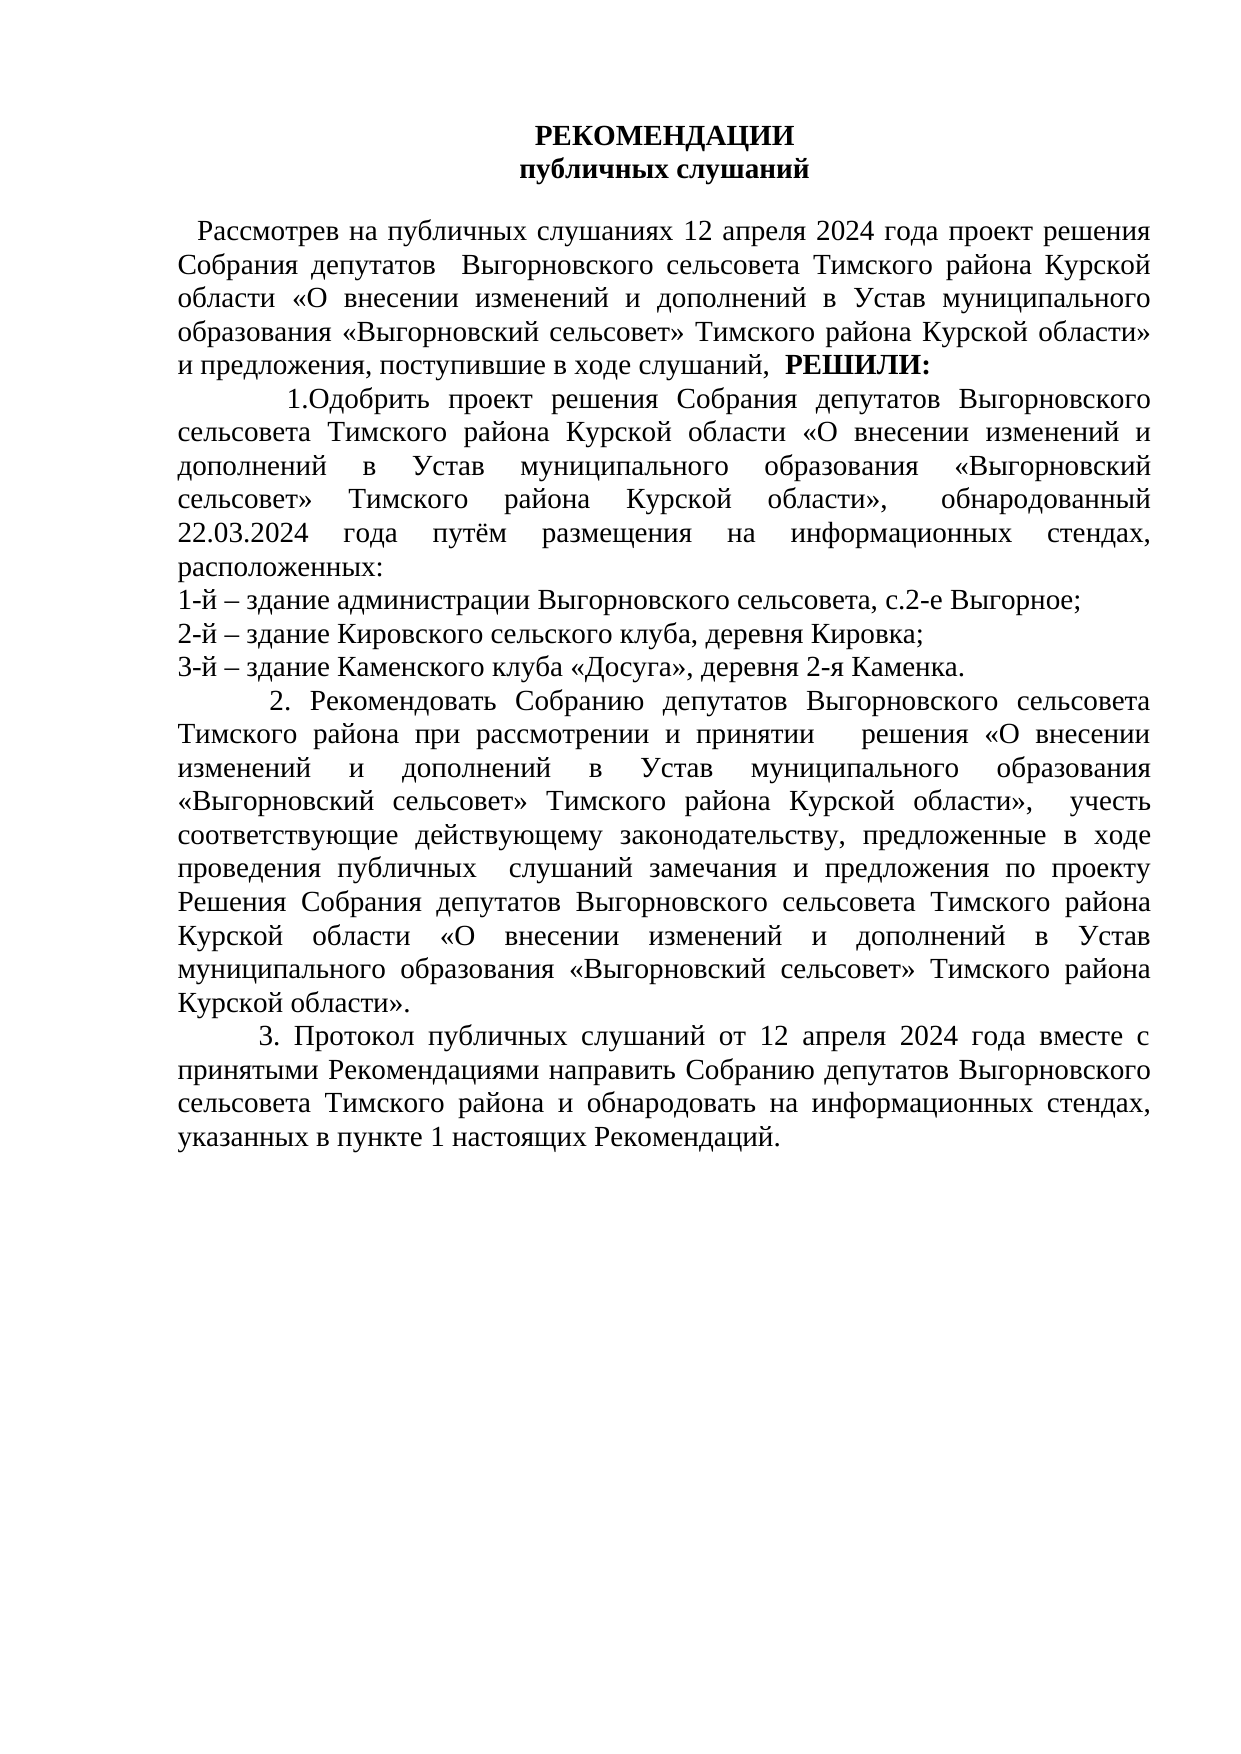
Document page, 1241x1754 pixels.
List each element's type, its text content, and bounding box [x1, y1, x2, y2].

text Рассмотрев на публичных слушаниях 12 апреля 2024 года проект решения Собрания депутатов Выгорновского сельсовета Тимского района Курской области «О внесении изменений и дополнений в Устав муниципального образования «Выгорновский сельсовет» Тимского района Курской области» и предложения, поступившие в ходе слушаний, РЕШИЛИ: [177, 213, 1152, 381]
text публичных слушаний [177, 152, 1152, 185]
text 2. Рекомендовать Собранию депутатов Выгорновского сельсовета Тимского района при рассмотрении и принятии решения «О внесении изменений и дополнений в Устав муниципального образования «Выгорновский сельсовет» Тимского района Курской области», учесть соответствующие действующему законодательству, предложенные в ходе проведения публичных слушаний замечания и предложения по проекту Решения Собрания депутатов Выгорновского сельсовета Тимского района Курской области «О внесении изменений и дополнений в Устав муниципального образования «Выгорновский сельсовет» Тимского района Курской области». [177, 683, 1152, 1018]
text 2-й – здание Кировского сельского клуба, деревня Кировка; [177, 616, 1152, 649]
text 1.Одобрить проект решения Собрания депутатов Выгорновского сельсовета Тимского района Курской области «О внесении изменений и дополнений в Устав муниципального образования «Выгорновский сельсовет» Тимского района Курской области», обнародованный 22.03.2024 года путём размещения на информационных стендах, расположенных: [177, 381, 1152, 582]
text 1-й – здание администрации Выгорновского сельсовета, с.2-е Выгорное; [177, 582, 1152, 616]
text РЕКОМЕНДАЦИИ [177, 118, 1152, 152]
text 3-й – здание Каменского клуба «Досуга», деревня 2-я Каменка. [177, 649, 1152, 683]
text 3. Протокол публичных слушаний от 12 апреля 2024 года вместе с принятыми Рекомендациями направить Собранию депутатов Выгорновского сельсовета Тимского района и обнародовать на информационных стендах, указанных в пункте 1 настоящих Рекомендаций. [177, 1018, 1152, 1152]
